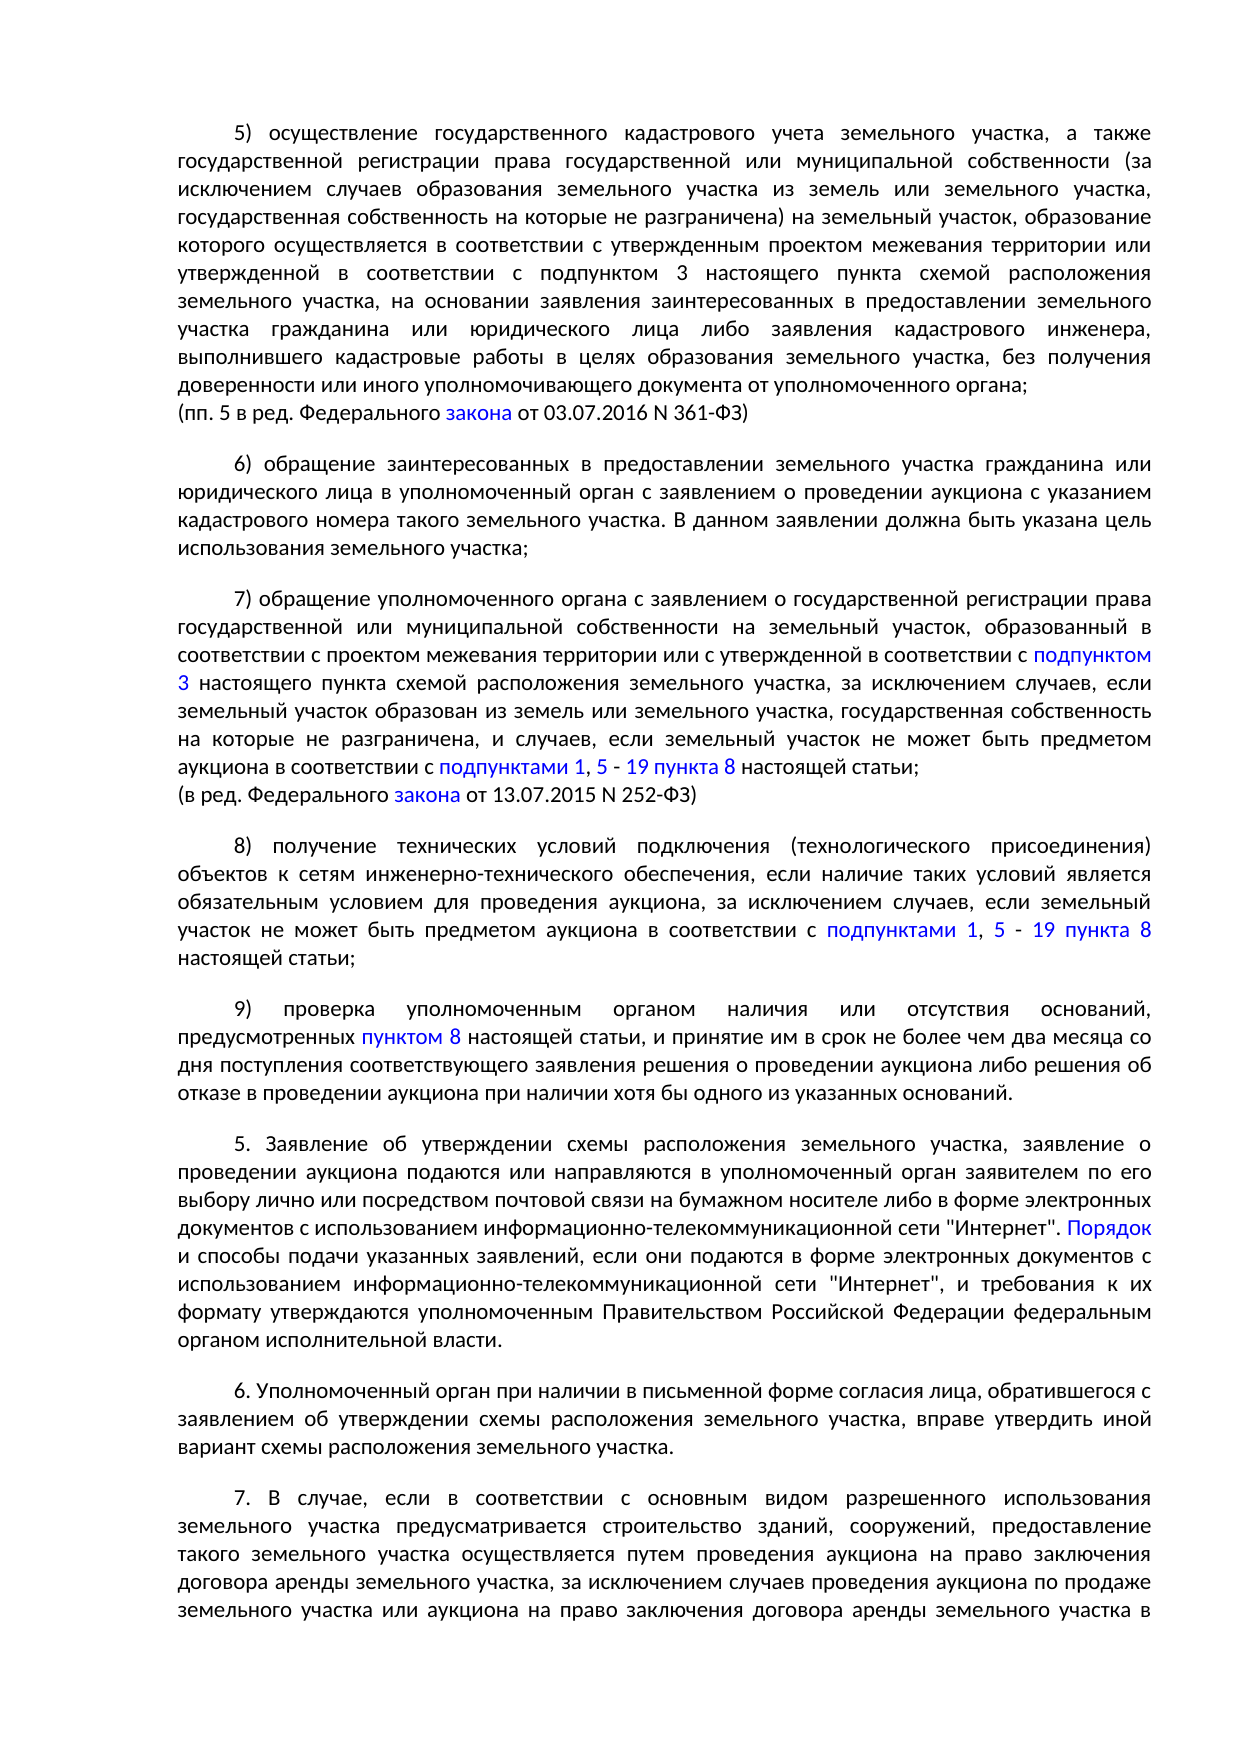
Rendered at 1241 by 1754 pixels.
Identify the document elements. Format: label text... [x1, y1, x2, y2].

text 8) получение технических условий подключения (технологического присоединения) объектов к сетям инженерно-технического обеспечения, если наличие таких условий является обязательным условием для проведения аукциона, за исключением случаев, если земельный участок не может быть предметом аукциона в соответствии с подпунктами 1, 5 - 19 пункта 8 настоящей статьи; [177, 831, 1152, 971]
text 9) проверка уполномоченным органом наличия или отсутствия оснований, предусмотренных пунктом 8 настоящей статьи, и принятие им в срок не более чем два месяца со дня поступления соответствующего заявления решения о проведении аукциона либо решения об отказе в проведении аукциона при наличии хотя бы одного из указанных оснований. [177, 994, 1152, 1106]
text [177, 1483, 1152, 1623]
text (пп. 5 в ред. Федерального закона от 03.07.2016 N 361-ФЗ) [177, 398, 1152, 426]
text 5) осуществление государственного кадастрового учета земельного участка, а также государственной регистрации права государственной или муниципальной собственности (за исключением случаев образования земельного участка из земель или земельного участка, государственная собственность на которые не разграничена) на земельный участок, образование которого осуществляется в соответствии с утвержденным проектом межевания территории или утвержденной в соответствии с подпунктом 3 настоящего пункта схемой расположения земельного участка, на основании заявления заинтересованных в предоставлении земельного участка гражданина или юридического лица либо заявления кадастрового инженера, выполнившего кадастровые работы в целях образования земельного участка, без получения доверенности или иного уполномочивающего документа от уполномоченного органа; [177, 118, 1152, 398]
text 6) обращение заинтересованных в предоставлении земельного участка гражданина или юридического лица в уполномоченный орган с заявлением о проведении аукциона с указанием кадастрового номера такого земельного участка. В данном заявлении должна быть указана цель использования земельного участка; [177, 449, 1152, 561]
text 7) обращение уполномоченного органа с заявлением о государственной регистрации права государственной или муниципальной собственности на земельный участок, образованный в соответствии с проектом межевания территории или с утвержденной в соответствии с подпунктом 3 настоящего пункта схемой расположения земельного участка, за исключением случаев, если земельный участок образован из земель или земельного участка, государственная собственность на которые не разграничена, и случаев, если земельный участок не может быть предметом аукциона в соответствии с подпунктами 1, 5 - 19 пункта 8 настоящей статьи; [177, 584, 1152, 780]
text 6. Уполномоченный орган при наличии в письменной форме согласия лица, обратившегося с заявлением об утверждении схемы расположения земельного участка, вправе утвердить иной вариант схемы расположения земельного участка. [177, 1376, 1152, 1461]
text (в ред. Федерального закона от 13.07.2015 N 252-ФЗ) [177, 780, 1152, 808]
text 5. Заявление об утверждении схемы расположения земельного участка, заявление о проведении аукциона подаются или направляются в уполномоченный орган заявителем по его выбору лично или посредством почтовой связи на бумажном носителе либо в форме электронных документов с использованием информационно-телекоммуникационной сети "Интернет". Порядок и способы подачи указанных заявлений, если они подаются в форме электронных документов с использованием информационно-телекоммуникационной сети "Интернет", и требования к их формату утверждаются уполномоченным Правительством Российской Федерации федеральным органом исполнительной власти. [177, 1129, 1152, 1353]
